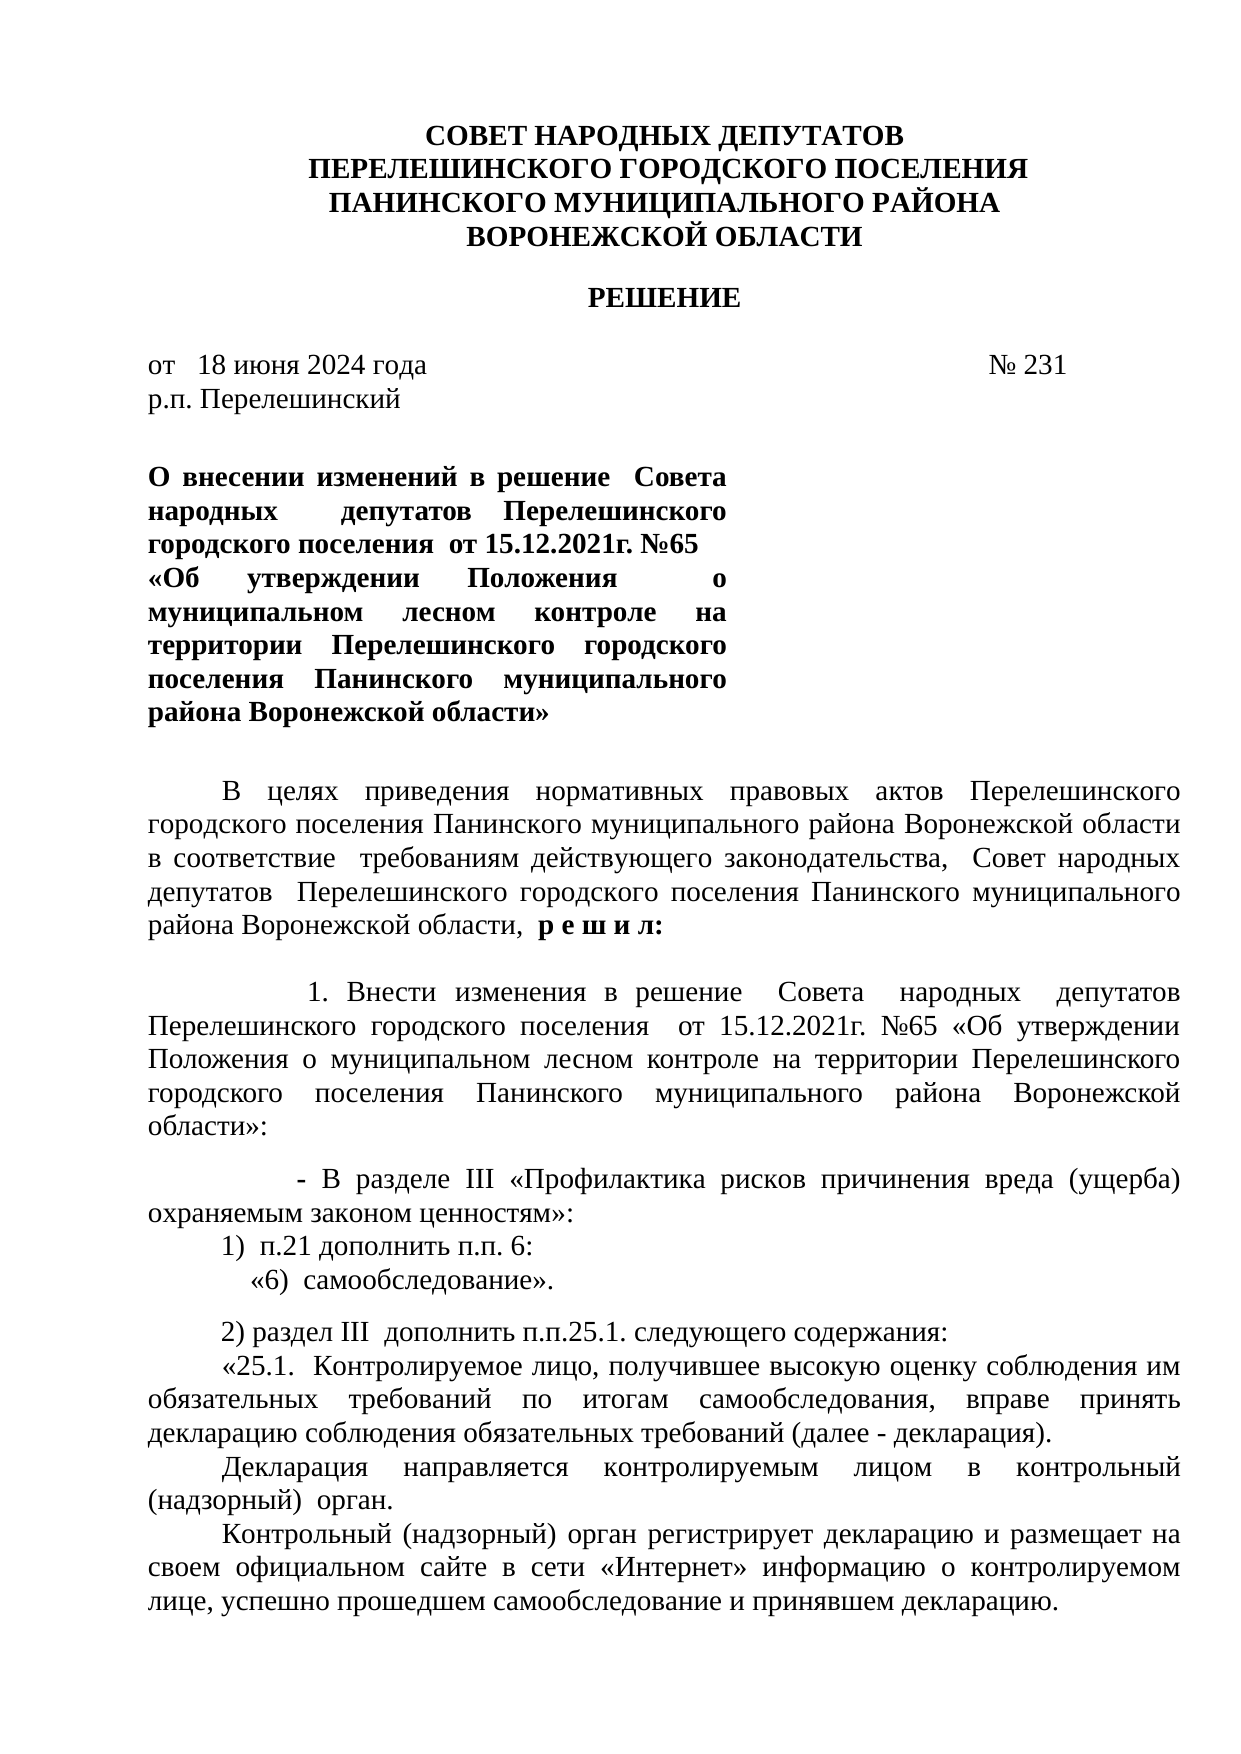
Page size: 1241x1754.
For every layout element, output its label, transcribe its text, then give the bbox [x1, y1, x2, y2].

text - В разделе III «Профилактика рисков причинения вреда (ущерба) охраняемым законом ценностям»: [148, 1161, 1181, 1228]
text ПЕРЕЛЕШИНСКОГО ГОРОДСКОГО ПОСЕЛЕНИЯ ПАНИНСКОГО МУНИЦИПАЛЬНОГО РАЙОНА [148, 152, 1181, 219]
text р.п. Перелешинский [148, 381, 1181, 414]
text Декларация направляется контролируемым лицом в контрольный (надзорный) орган. [148, 1449, 1181, 1516]
text «25.1. Контролируемое лицо, получившее высокую оценку соблюдения им обязательных требований по итогам самообследования, вправе принять декларацию соблюдения обязательных требований (далее - декларация). [148, 1348, 1181, 1449]
title 1. Внести изменения в решение Совета народных депутатов Перелешинского городского поселения от 15.12.2021г. №65 «Об утверждении Положения о муниципальном лесном контроле на территории Перелешинского городского поселения Панинского муниципального района Воронежской области»: [148, 974, 1181, 1142]
text 1) п.21 дополнить п.п. 6: [148, 1228, 1181, 1262]
text ВОРОНЕЖСКОЙ ОБЛАСТИ [148, 219, 1181, 252]
table_header О внесении изменений в решение Совета народных депутатов Перелешинского городского поселения от 15.12.2021г. №65 «Об утверждении Положения о муниципальном лесном контроле на территории Перелешинского городского поселения Панинского муниципального района Воронежской области» [136, 460, 738, 728]
text от 18 июня 2024 года № 231 [148, 347, 1181, 381]
text РЕШЕНИЕ [148, 280, 1181, 314]
text В целях приведения нормативных правовых актов Перелешинского городского поселения Панинского муниципального района Воронежской области в соответствие требованиям действующего законодательства, Совет народных депутатов Перелешинского городского поселения Панинского муниципального района Воронежской области, р е ш и л: [148, 773, 1181, 941]
text СОВЕТ НАРОДНЫХ ДЕПУТАТОВ [148, 118, 1181, 152]
text «6) самообследование». [148, 1262, 1181, 1295]
text Контрольный (надзорный) орган регистрирует декларацию и размещает на своем официальном сайте в сети «Интернет» информацию о контролируемом лице, успешно прошедшем самообследование и принявшем декларацию. [148, 1516, 1181, 1616]
title 2) раздел III дополнить п.п.25.1. следующего содержания: [148, 1314, 1181, 1348]
